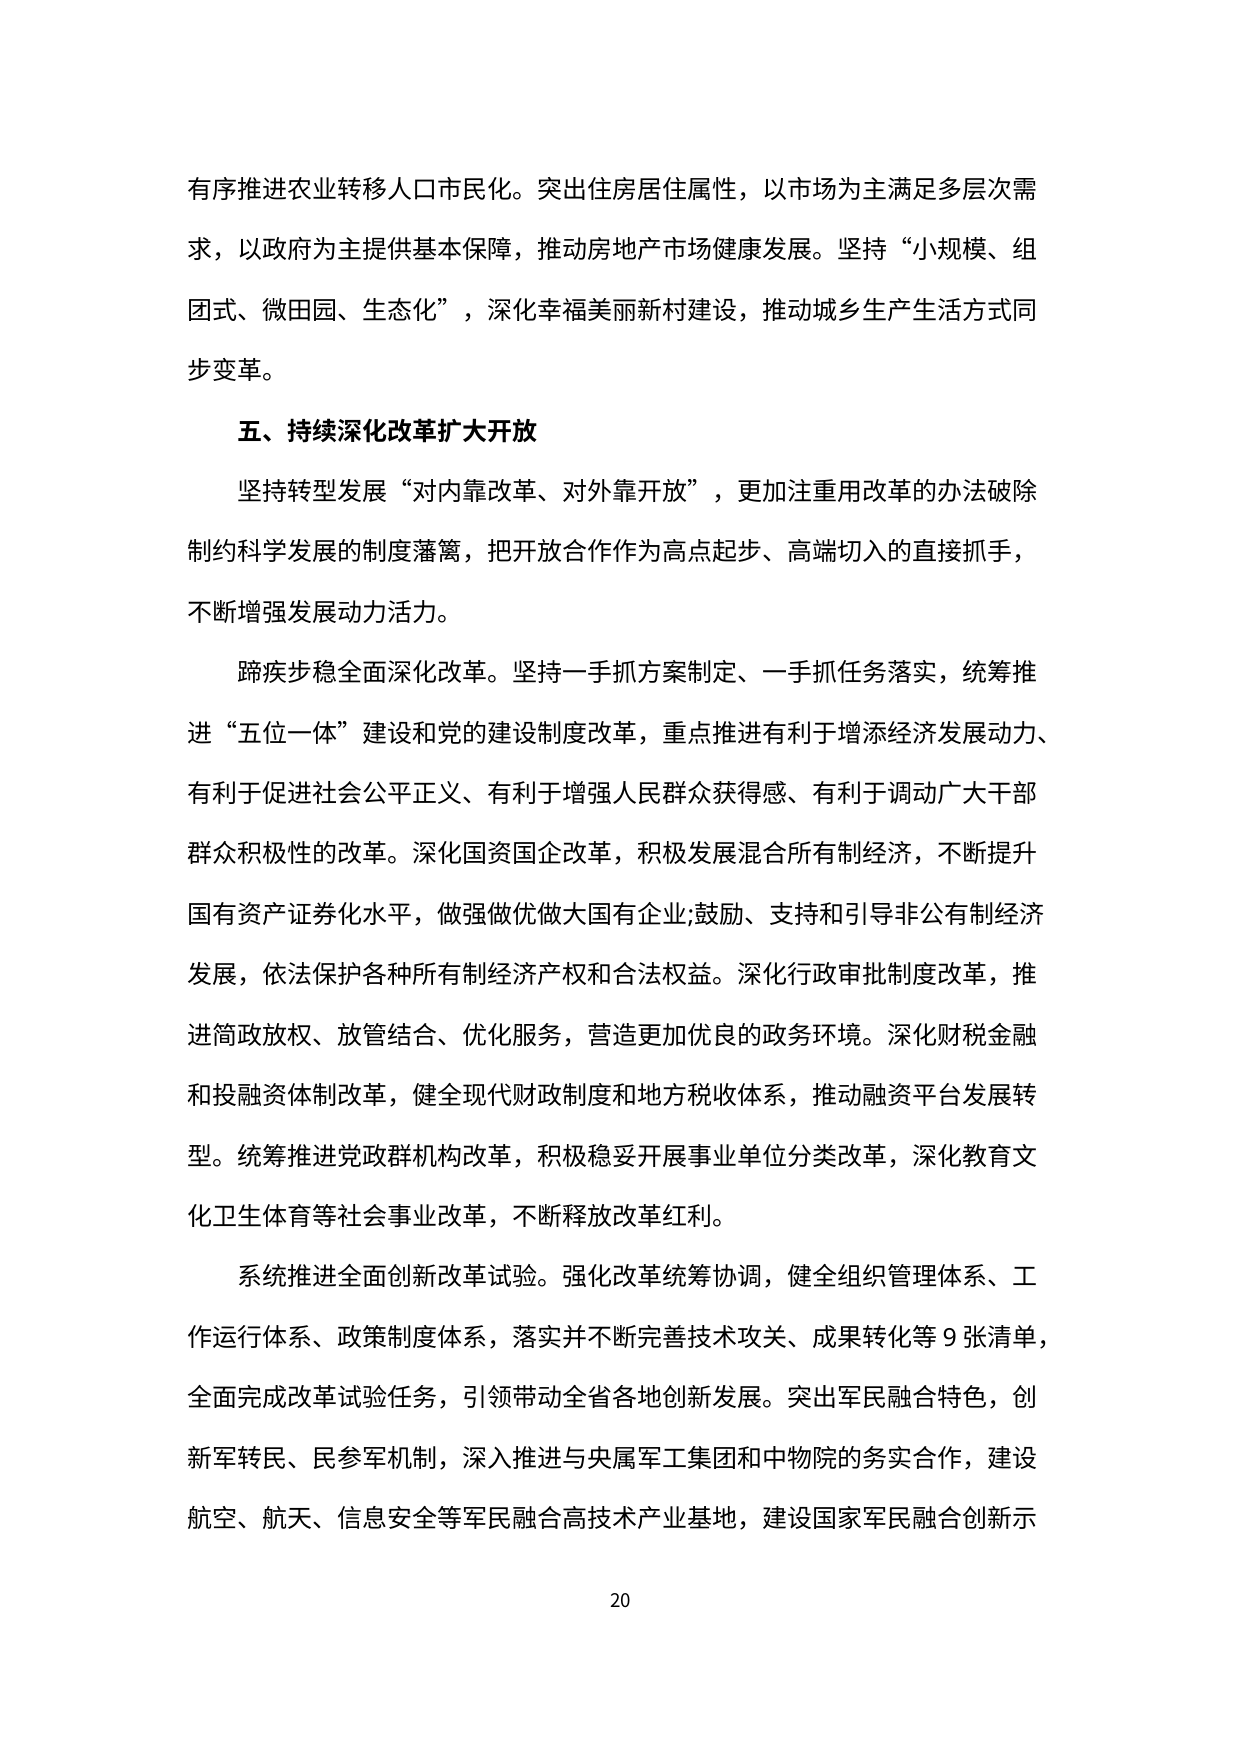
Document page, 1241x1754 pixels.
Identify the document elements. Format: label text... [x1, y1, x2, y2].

text 坚持转型发展“对内靠改革、对外靠开放”，更加注重用改革的办法破除制约科学发展的制度藩篱，把开放合作作为高点起步、高端切入的直接抓手，不断增强发展动力活力。 [187, 452, 1053, 633]
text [187, 150, 1053, 392]
text 蹄疾步稳全面深化改革。坚持一手抓方案制定、一手抓任务落实，统筹推进“五位一体”建设和党的建设制度改革，重点推进有利于增添经济发展动力、有利于促进社会公平正义、有利于增强人民群众获得感、有利于调动广大干部群众积极性的改革。深化国资国企改革，积极发展混合所有制经济，不断提升国有资产证券化水平，做强做优做大国有企业;鼓励、支持和引导非公有制经济发展，依法保护各种所有制经济产权和合法权益。深化行政审批制度改革，推进简政放权、放管结合、优化服务，营造更加优良的政务环境。深化财税金融和投融资体制改革，健全现代财政制度和地方税收体系，推动融资平台发展转型。统筹推进党政群机构改革，积极稳妥开展事业单位分类改革，深化教育文化卫生体育等社会事业改革，不断释放改革红利。 [187, 633, 1053, 1237]
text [187, 1237, 1053, 1539]
text 五、持续深化改革扩大开放 [187, 392, 1053, 452]
